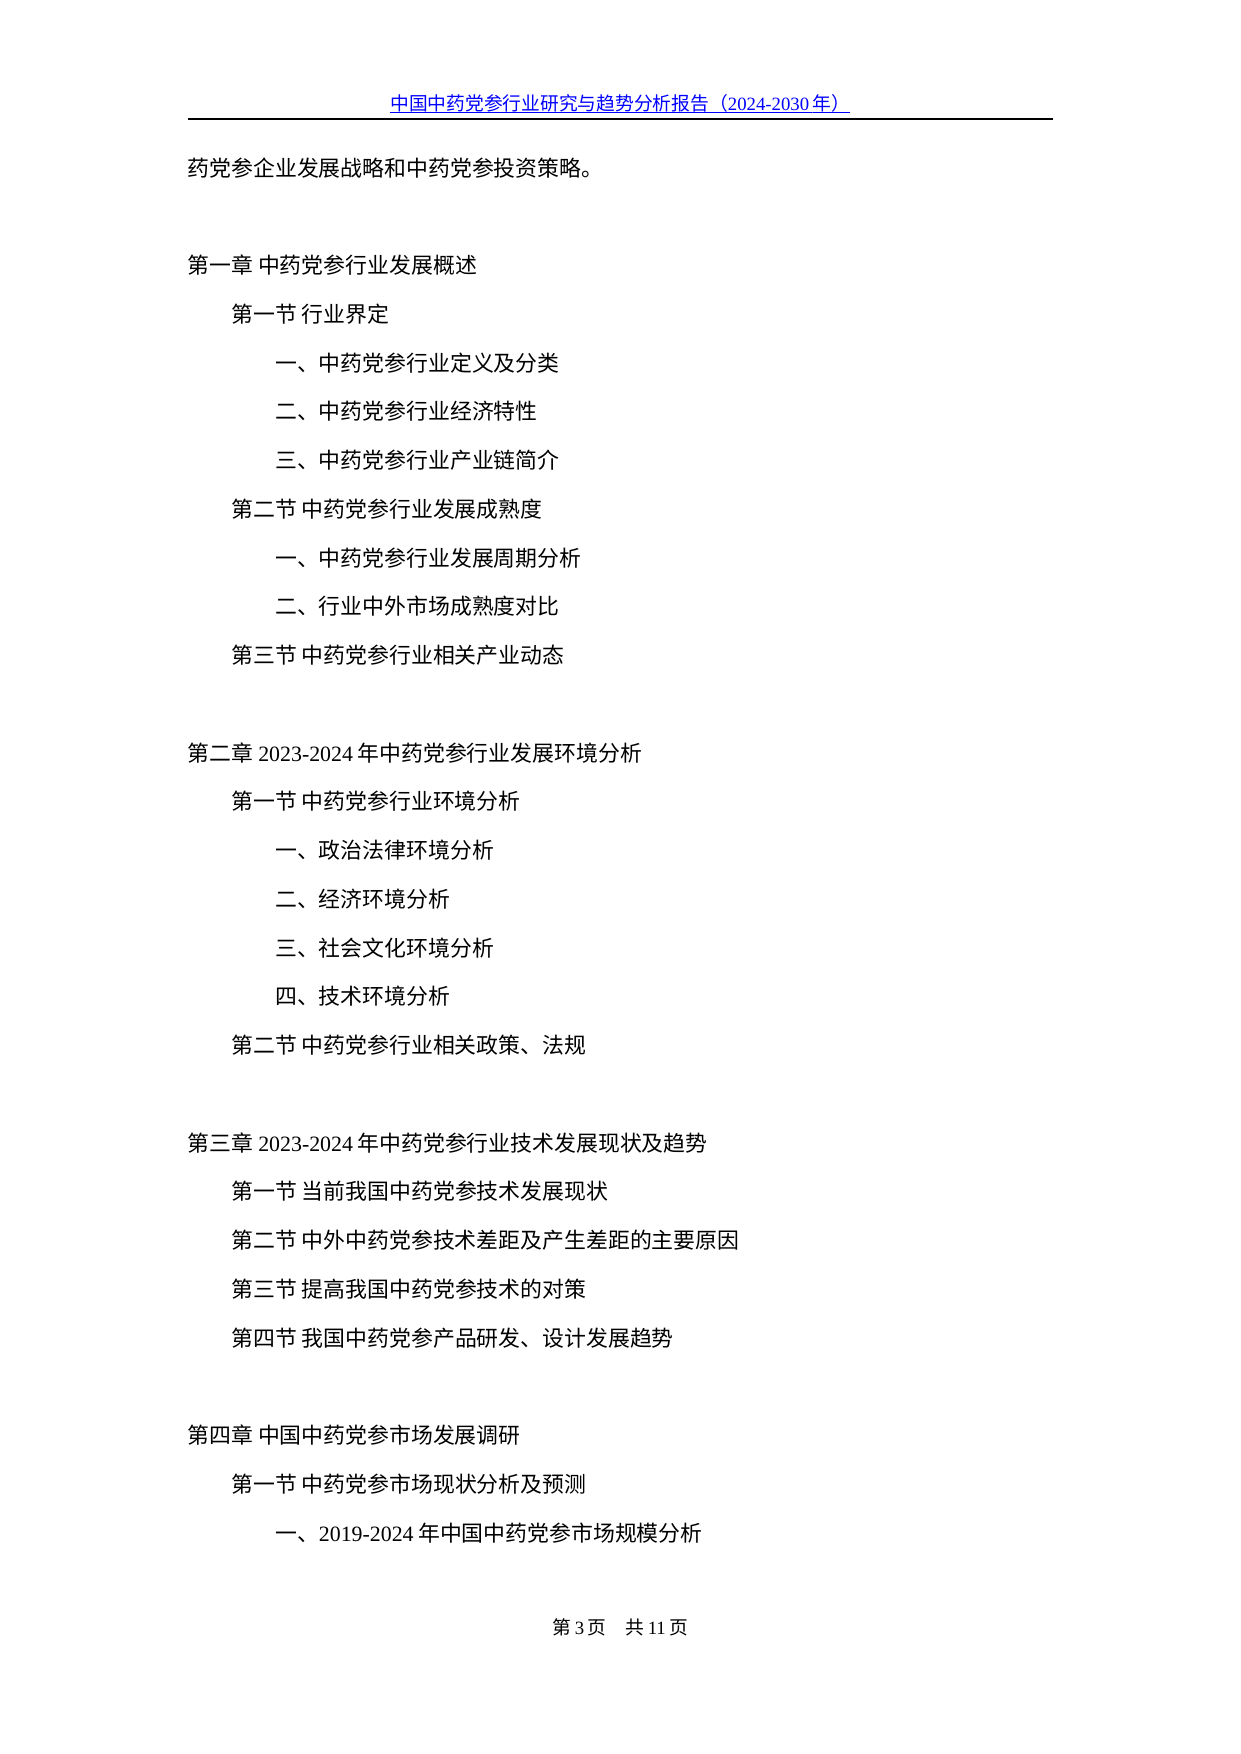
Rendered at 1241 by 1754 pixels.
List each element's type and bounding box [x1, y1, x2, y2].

text [187, 150, 1053, 1548]
